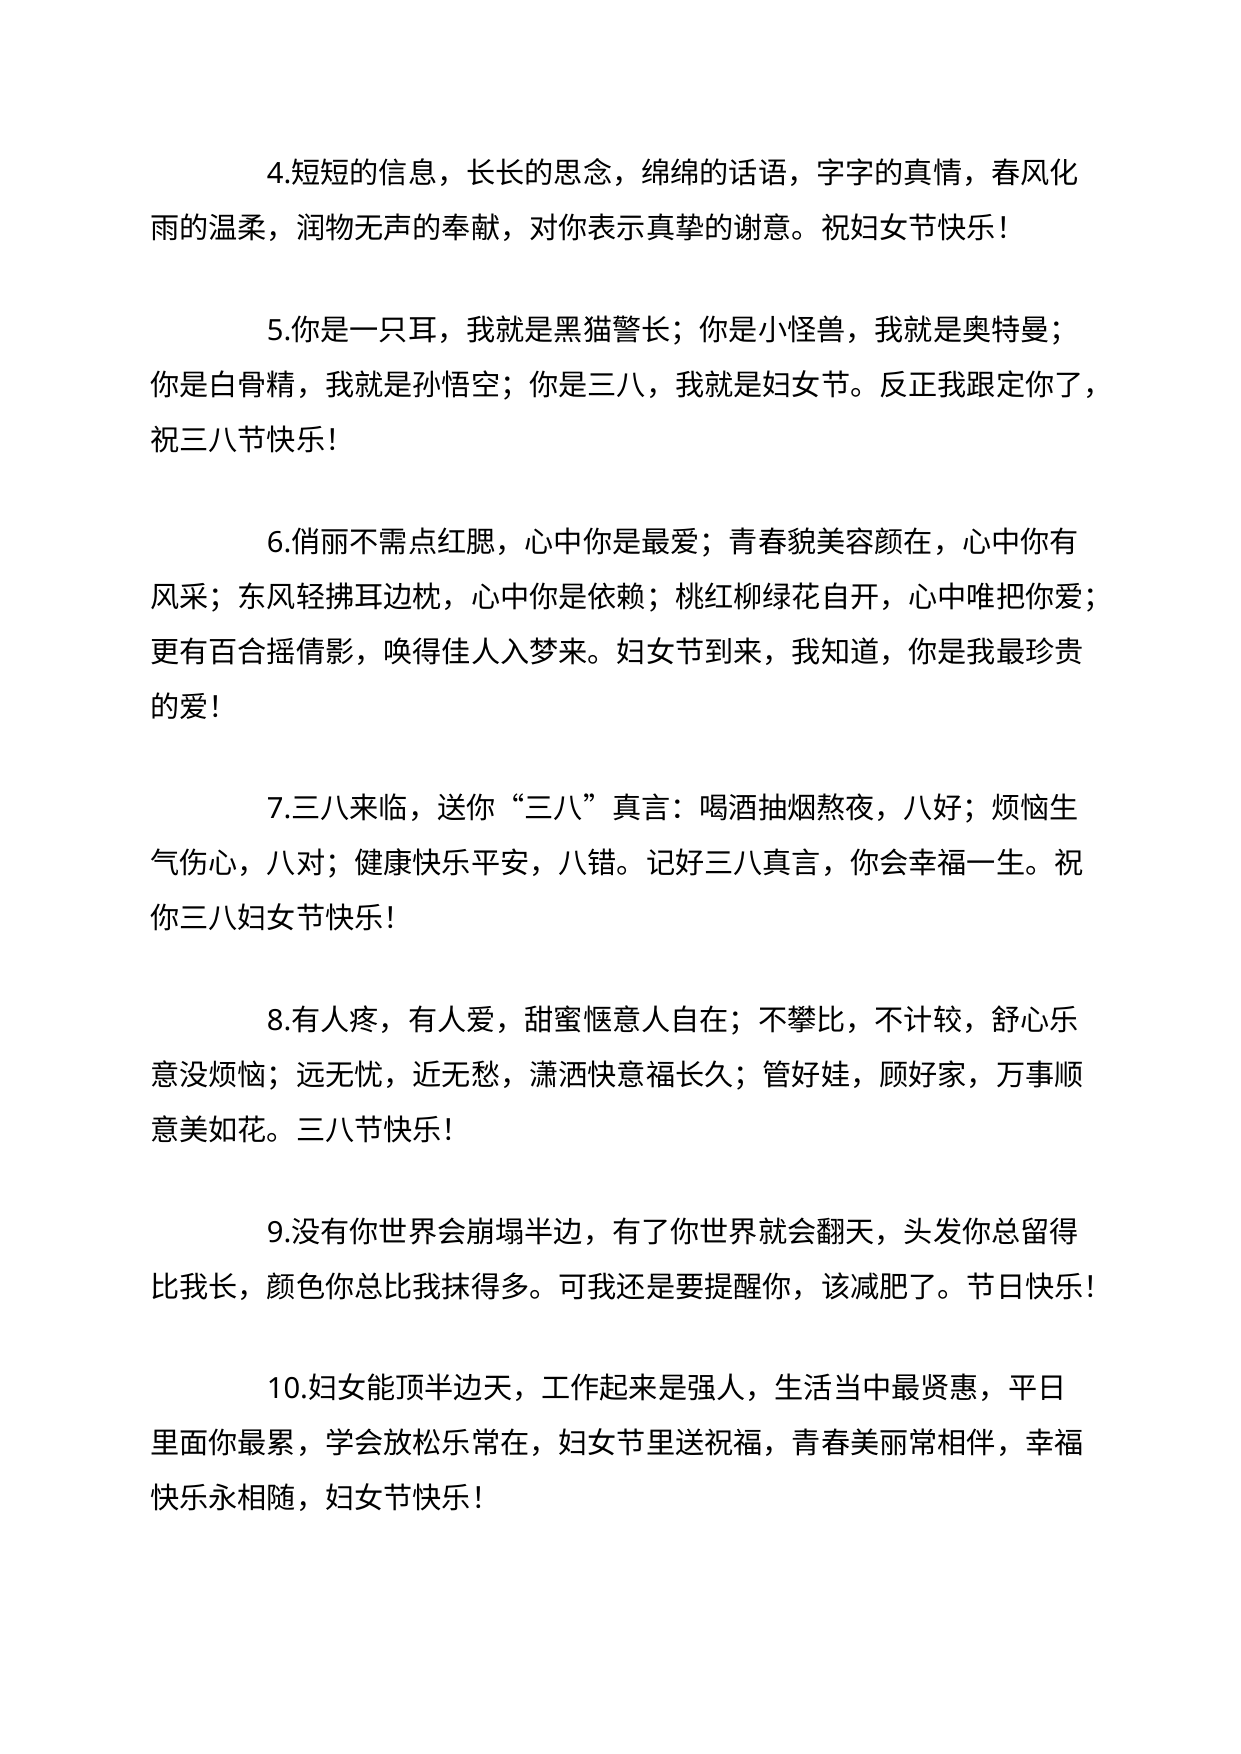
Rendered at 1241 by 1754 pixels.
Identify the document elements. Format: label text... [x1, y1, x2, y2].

text 7.三八来临，送你“三八”真言：喝酒抽烟熬夜，八好；烦恼生气伤心，八对；健康快乐平安，八错。记好三八真言，你会幸福一生。祝你三八妇女节快乐！ [150, 785, 1090, 937]
text 6.俏丽不需点红腮，心中你是最爱；青春貌美容颜在，心中你有风采；东风轻拂耳边枕，心中你是依赖；桃红柳绿花自开，心中唯把你爱；更有百合摇倩影，唤得佳人入梦来。妇女节到来，我知道，你是我最珍贵的爱！ [150, 518, 1090, 726]
text 4.短短的信息，长长的思念，绵绵的话语，字字的真情，春风化雨的温柔，润物无声的奉献，对你表示真挚的谢意。祝妇女节快乐！ [150, 150, 1090, 247]
text 5.你是一只耳，我就是黑猫警长；你是小怪兽，我就是奥特曼；你是白骨精，我就是孙悟空；你是三八，我就是妇女节。反正我跟定你了，祝三八节快乐！ [150, 307, 1090, 459]
text 10.妇女能顶半边天，工作起来是强人，生活当中最贤惠，平日里面你最累，学会放松乐常在，妇女节里送祝福，青春美丽常相伴，幸福快乐永相随，妇女节快乐！ [150, 1365, 1090, 1517]
text 9.没有你世界会崩塌半边，有了你世界就会翻天，头发你总留得比我长，颜色你总比我抹得多。可我还是要提醒你，该减肥了。节日快乐！ [150, 1208, 1090, 1306]
text 8.有人疼，有人爱，甜蜜惬意人自在；不攀比，不计较，舒心乐意没烦恼；远无忧，近无愁，潇洒快意福长久；管好娃，顾好家，万事顺意美如花。三八节快乐！ [150, 997, 1090, 1149]
